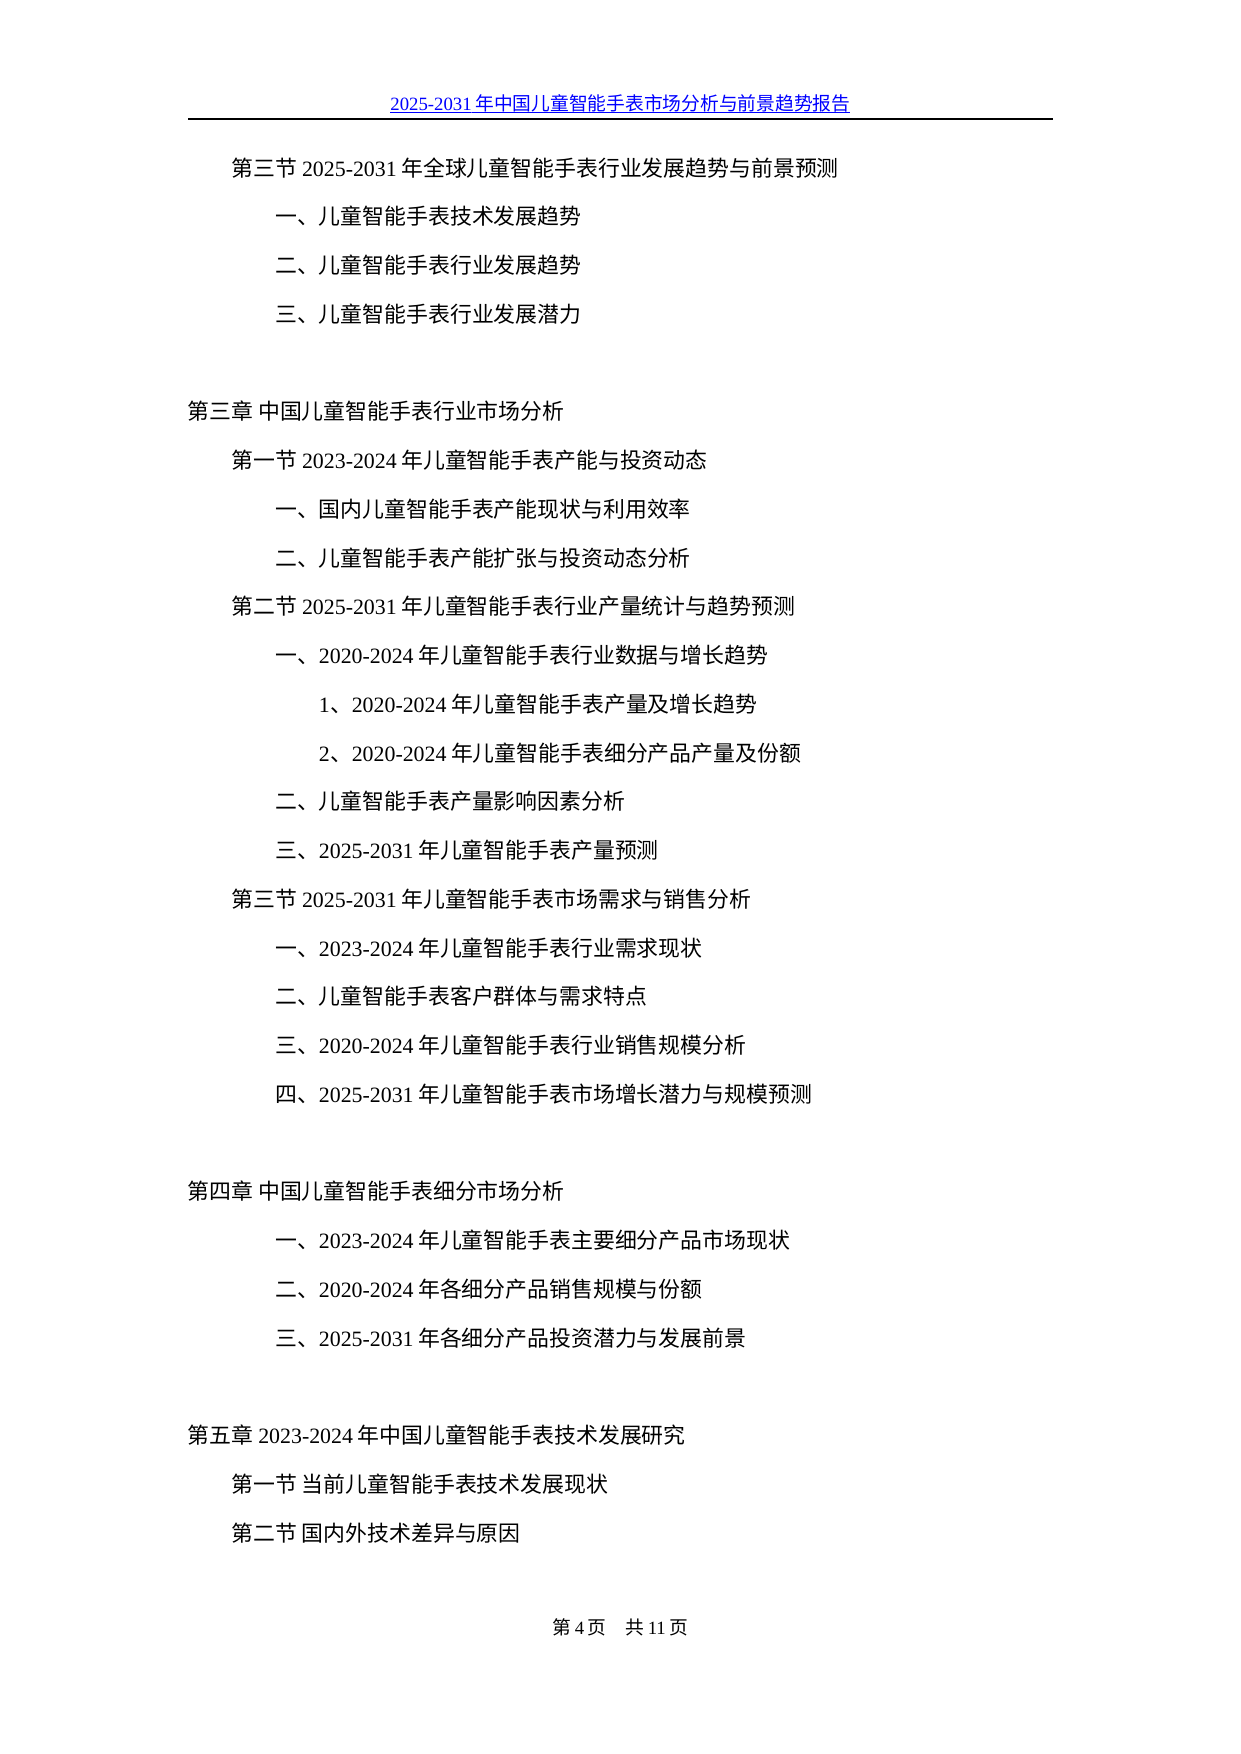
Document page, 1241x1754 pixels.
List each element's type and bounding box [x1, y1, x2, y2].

text [187, 150, 1053, 1548]
